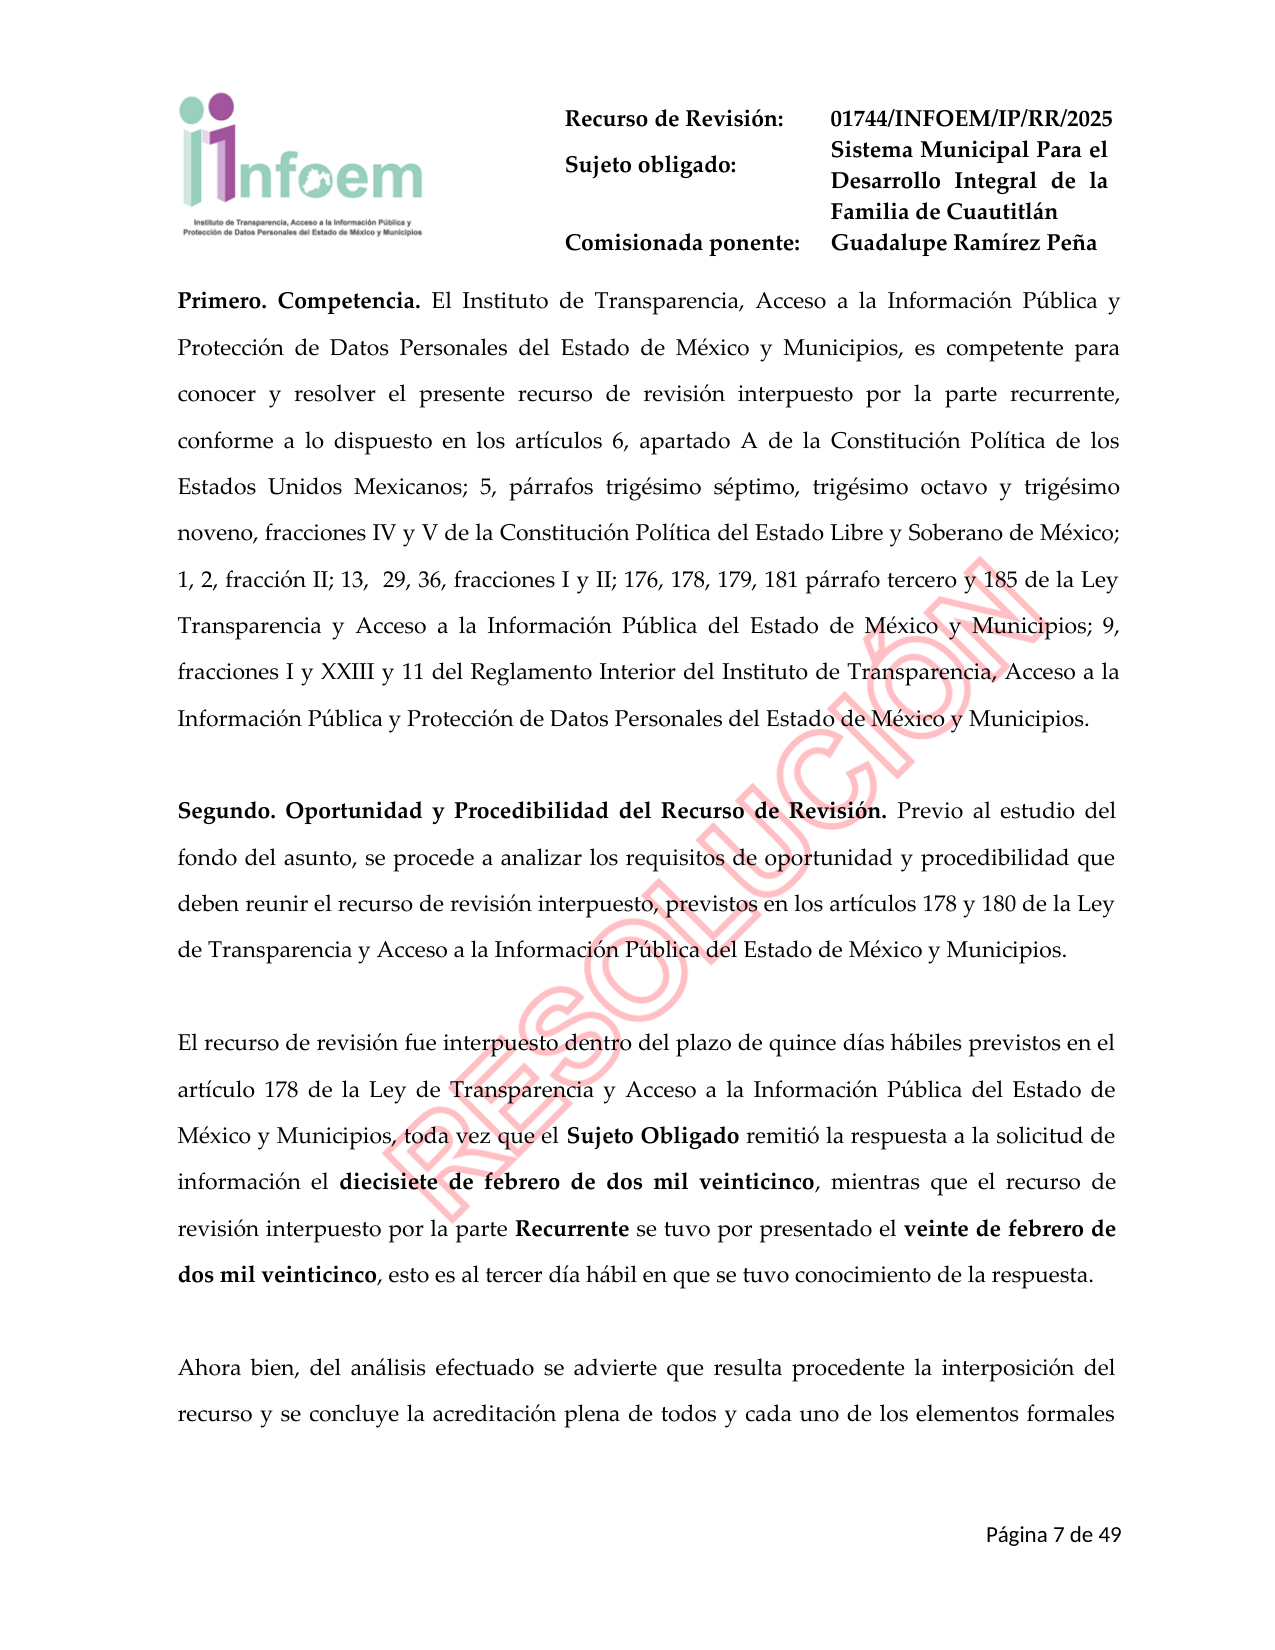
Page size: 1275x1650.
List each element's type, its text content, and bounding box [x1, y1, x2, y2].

picture [59, 32, 1275, 1650]
text Primero. Competencia. El Instituto de Transparencia, Acceso a la Información Pública y Protección de Datos Personales del Estado de México y Municipios, es competente para conocer y resolver el presente recurso de revisión interpuesto por la parte recurrente, conforme a lo dispuesto en los artículos 6, apartado A de la Constitución Política de los Estados Unidos Mexicanos; 5, párrafos trigésimo séptimo, trigésimo octavo y trigésimo noveno, fracciones IV y V de la Constitución Política del Estado Libre y Soberano de México; 1, 2, fracción II; 13, 29, 36, fracciones I y II; 176, 178, 179, 181 párrafo tercero y 185 de la Ley Transparencia y Acceso a la Información Pública del Estado de México y Municipios; 9, fracciones I y XXIII y 11 del Reglamento Interior del Instituto de Transparencia, Acceso a la Información Pública y Protección de Datos Personales del Estado de México y Municipios. [177, 284, 1121, 733]
text El recurso de revisión fue interpuesto dentro del plazo de quince días hábiles previstos en el artículo 178 de la Ley de Transparencia y Acceso a la Información Pública del Estado de México y Municipios, toda vez que el Sujeto Obligado remitió la respuesta a la solicitud de información el diecisiete de febrero de dos mil veinticinco, mientras que el recurso de revisión interpuesto por la parte Recurrente se tuvo por presentado el veinte de febrero de dos mil veinticinco, esto es al tercer día hábil en que se tuvo conocimiento de la respuesta. [177, 1026, 1116, 1289]
text Segundo. Oportunidad y Procedibilidad del Recurso de Revisión. Previo al estudio del fondo del asunto, se procede a analizar los requisitos de oportunidad y procedibilidad que deben reunir el recurso de revisión interpuesto, previstos en los artículos 178 y 180 de la Ley de Transparencia y Acceso a la Información Pública del Estado de México y Municipios. [177, 794, 1116, 964]
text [177, 1351, 1116, 1428]
